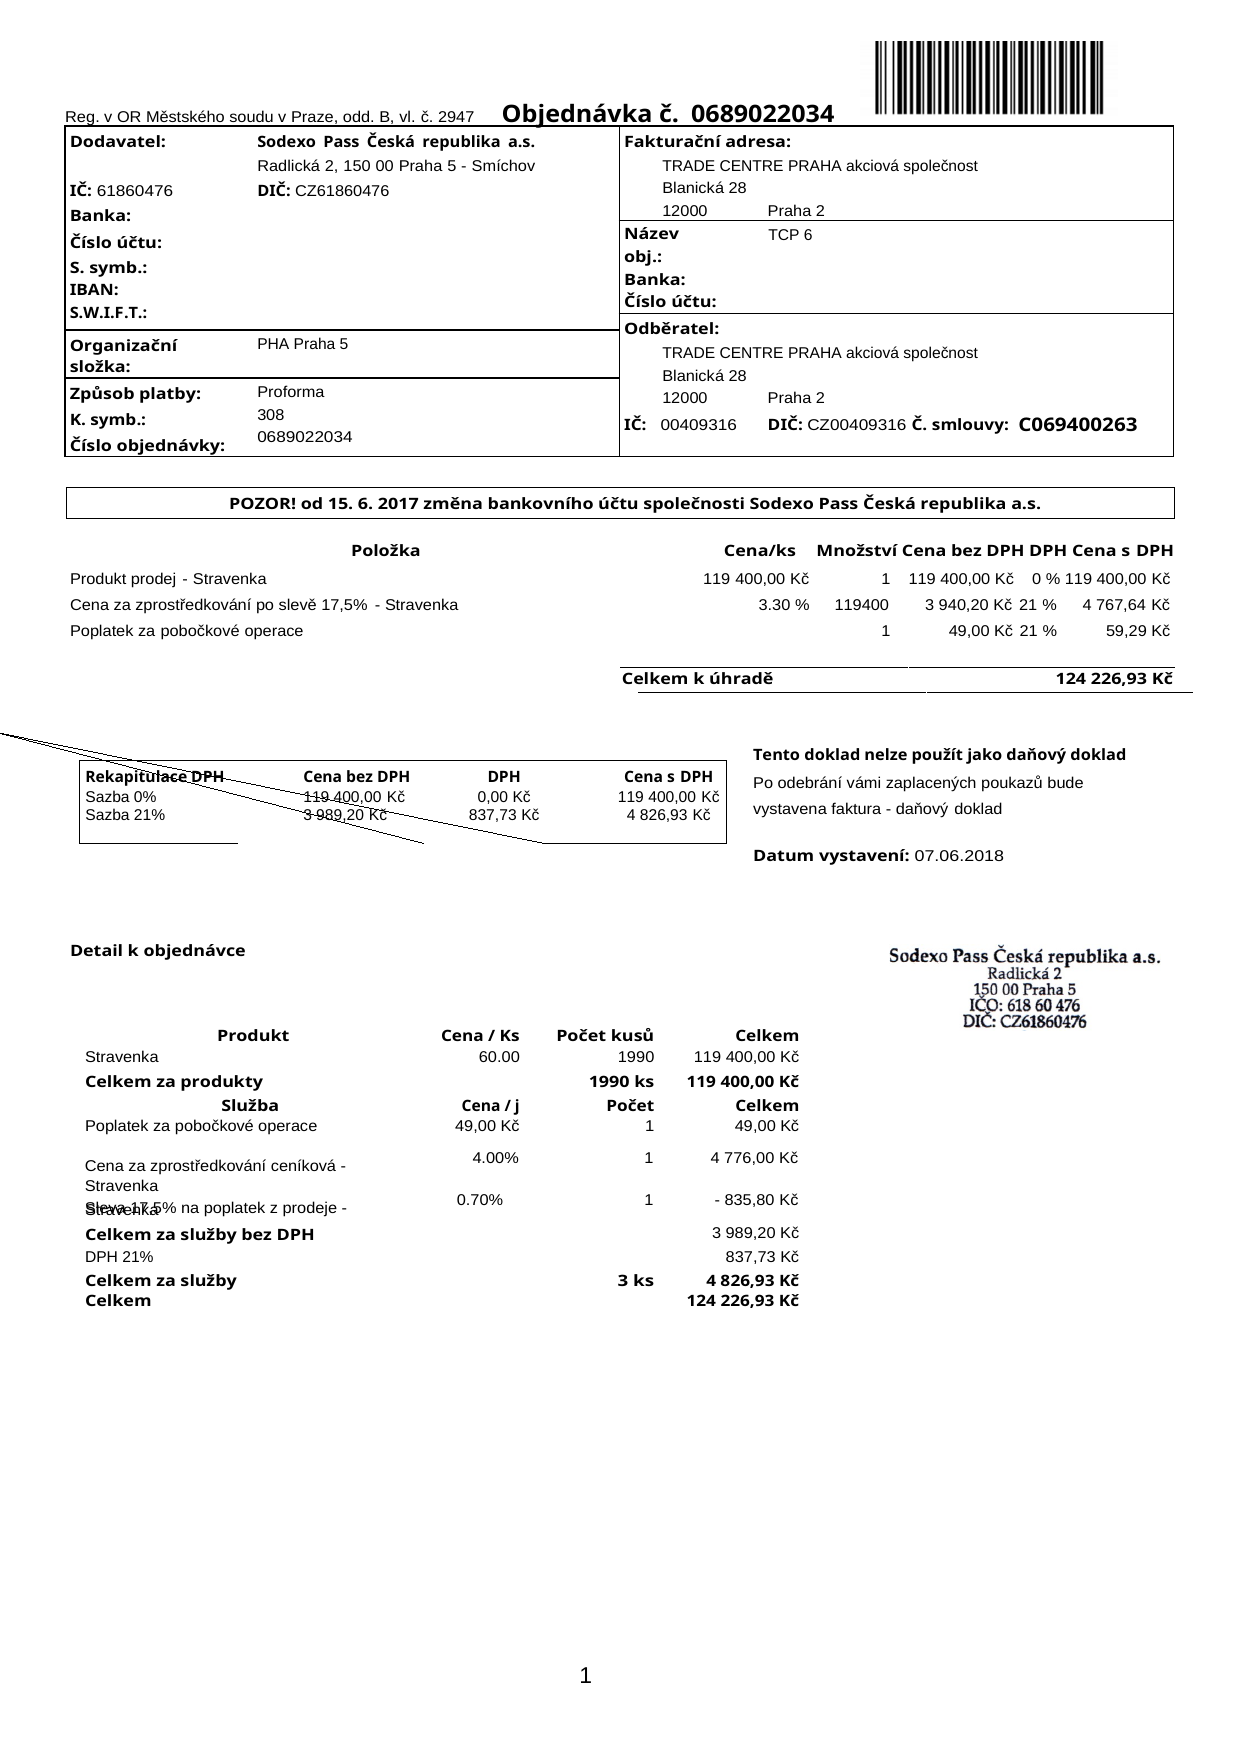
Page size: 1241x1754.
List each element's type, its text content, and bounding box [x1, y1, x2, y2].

table_header Dodavatel: IČ: 61860476 Banka: Číslo účtu: S. symb.: IBAN: S.W.I.F.T.: [66, 127, 243, 329]
text Poplatek za pobočkové operace 1 49,00 Kč 21 % 59,29 Kč [70, 622, 1188, 640]
text Tento doklad nelze použít jako daňový doklad Po odebrání vámi zaplacených poukazů bude vystavena faktura - daňový doklad [753, 744, 1127, 817]
table_header Sodexo Pass Česká republika a.s. Radlická 2, 150 00 Praha 5 - Smíchov DIČ: CZ61860476 [243, 127, 619, 329]
table_cell Organizační složka: [66, 331, 243, 377]
table_cell PHA Praha 5 [243, 331, 619, 377]
text Sleva 17,5% na poplatek z prodeje - [84, 1199, 356, 1217]
table_header Fakturační adresa: TRADE CENTRE PRAHA akciová společnost Blanická 28 12000 Praha 2 [620, 127, 1173, 219]
text Cena za zprostředkování ceníková - Stravenka [84, 1157, 349, 1194]
table_cell Název obj.: Banka: Číslo účtu: [620, 221, 741, 312]
text 4.00% 1 4 776,00 Kč [472, 1148, 1188, 1166]
table_cell TCP 6 [741, 221, 1173, 312]
picture [889, 944, 1161, 1031]
subtitle Celkem k úhradě 124 226,93 Kč [622, 662, 1188, 689]
text Datum vystavení: 07.06.2018 [753, 845, 1188, 866]
text Cena za zprostředkování po slevě 17,5% - Stravenka 3.30 % 119400 3 940,20 Kč 21 % 4 767,64 Kč [70, 596, 1188, 613]
table_cell Proforma 308 0689022034 [243, 379, 619, 456]
table_cell Odběratel: TRADE CENTRE PRAHA akciová společnost Blanická 28 12000 Praha 2 IČ: 00409316 DIČ: CZ00409316 Č. smlouvy: C069400263 [620, 314, 1173, 456]
picture [860, 41, 1118, 116]
subtitle Položka Cena/ks Množství Cena bez DPH DPH Cena s DPH [351, 540, 1188, 561]
table_cell Způsob platby: K. symb.: Číslo objednávky: [66, 379, 243, 456]
text Produkt prodej - Stravenka 119 400,00 Kč 1 119 400,00 Kč 0 % 119 400,00 Kč [70, 569, 1188, 587]
subtitle Detail k objednávce [70, 940, 356, 961]
text 0.70% 1 - 835,80 Kč [457, 1191, 1188, 1209]
